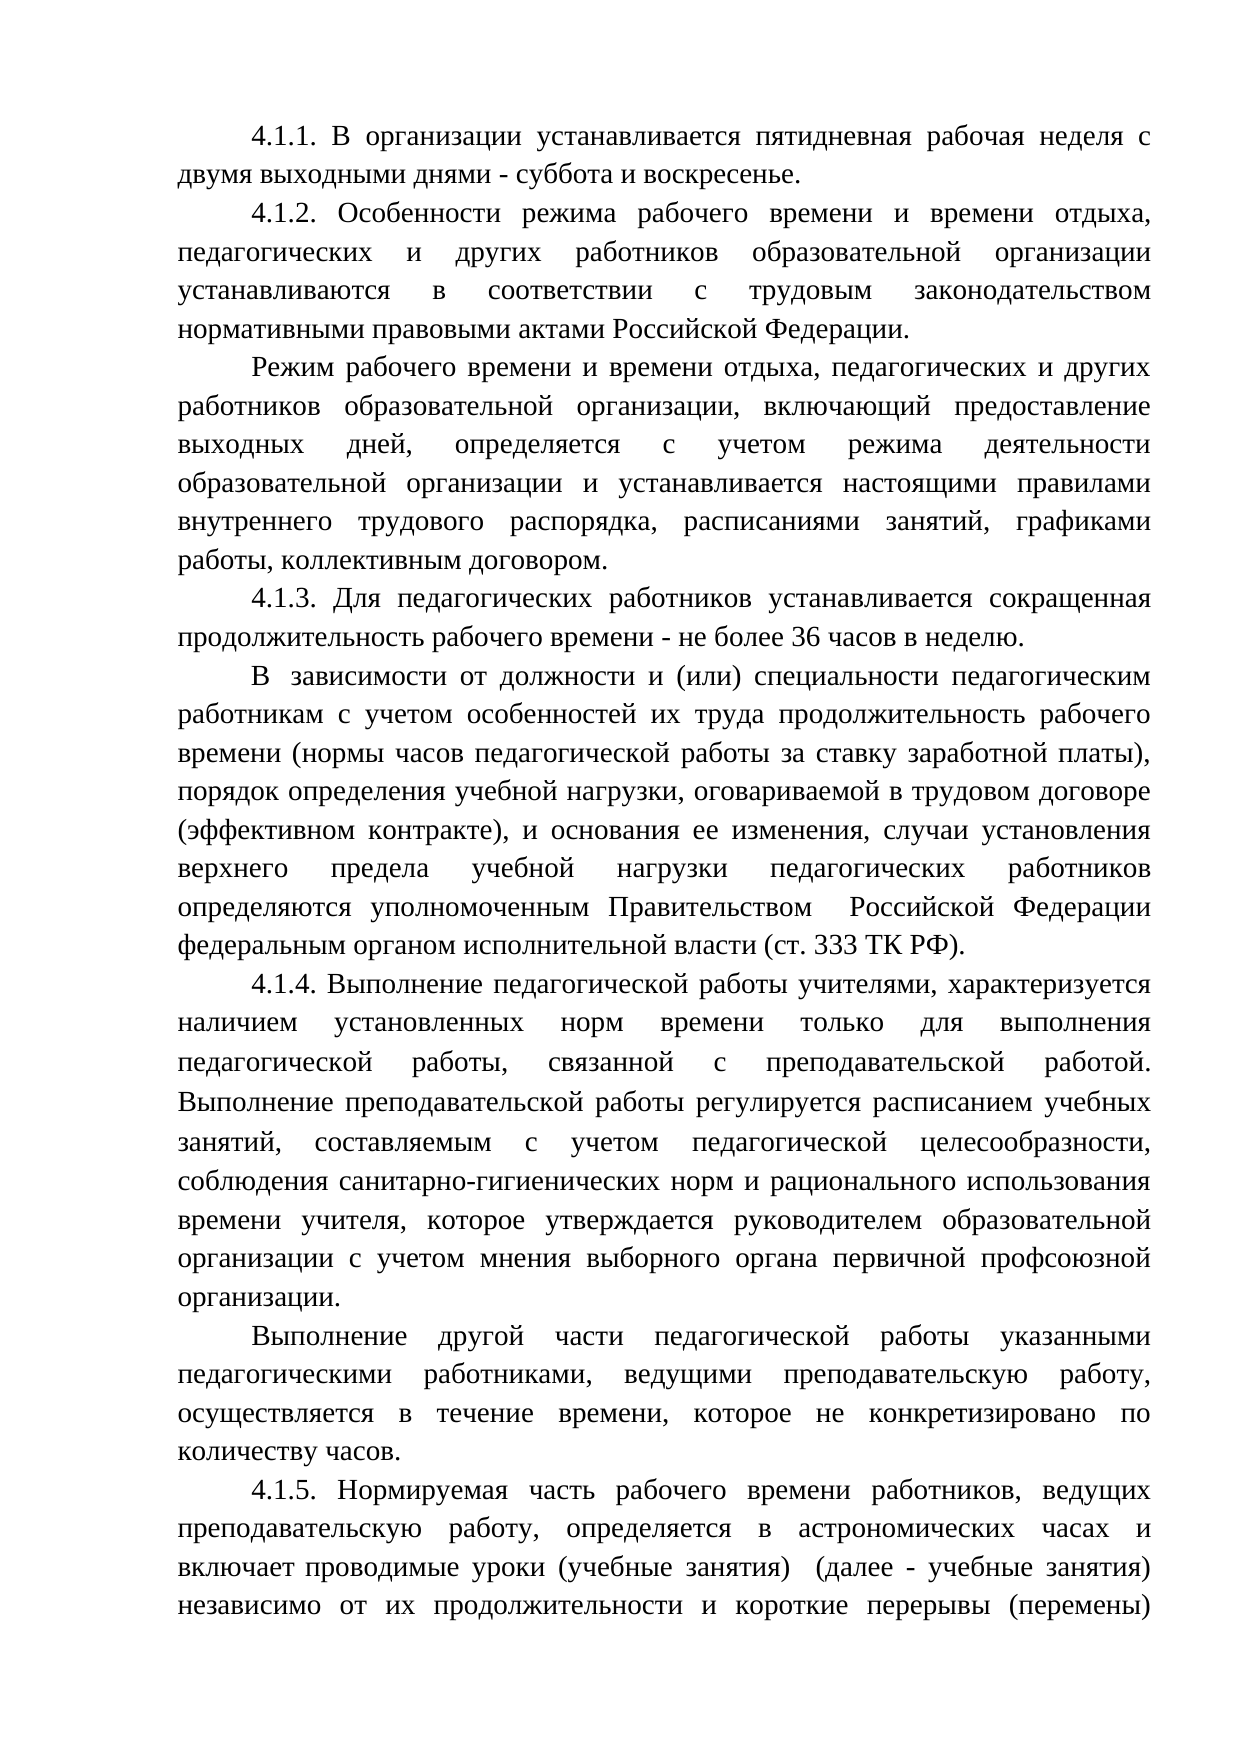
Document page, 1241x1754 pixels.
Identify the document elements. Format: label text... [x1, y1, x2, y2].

text Выполнение другой части педагогической работы указанными педагогическими работниками, ведущими преподавательскую работу, осуществляется в течение времени, которое не конкретизировано по количеству часов. [177, 1318, 1152, 1467]
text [177, 1472, 1152, 1621]
text 4.1.4. Выполнение педагогической работы учителями, характеризуется наличием установленных норм времени только для выполнения педагогической работы, связанной с преподавательской работой. Выполнение преподавательской работы регулируется расписанием учебных занятий, составляемым с учетом педагогической целесообразности, соблюдения санитарно-гигиенических норм и рационального использования времени учителя, которое утверждается руководителем образовательной организации с учетом мнения выборного органа первичной профсоюзной организации. [177, 966, 1152, 1313]
text 4.1.1. В организации устанавливается пятидневная рабочая неделя с двумя выходными днями - суббота и воскресенье. [177, 118, 1152, 190]
list зависимости от должности и (или) специальности педагогическим работникам с учетом особенностей их труда продолжительность рабочего времени (нормы часов педагогической работы за ставку заработной платы), порядок определения учебной нагрузки, оговариваемой в трудовом договоре (эффективном контракте), и основания ее изменения, случаи установления верхнего предела учебной нагрузки педагогических работников определяются уполномоченным Правительством Российской Федерации федеральным органом исполнительной власти (ст. 333 ТК РФ). [177, 658, 1152, 961]
text 4.1.3. Для педагогических работников устанавливается сокращенная продолжительность рабочего времени - не более 36 часов в неделю. [177, 581, 1152, 653]
text 4.1.2. Особенности режима рабочего времени и времени отдыха, педагогических и других работников образовательной организации устанавливаются в соответствии с трудовым законодательством нормативными правовыми актами Российской Федерации. [177, 195, 1152, 344]
text Режим рабочего времени и времени отдыха, педагогических и других работников образовательной организации, включающий предоставление выходных дней, определяется с учетом режима деятельности образовательной организации и устанавливается настоящими правилами внутреннего трудового распорядка, расписаниями занятий, графиками работы, коллективным договором. [177, 349, 1152, 576]
